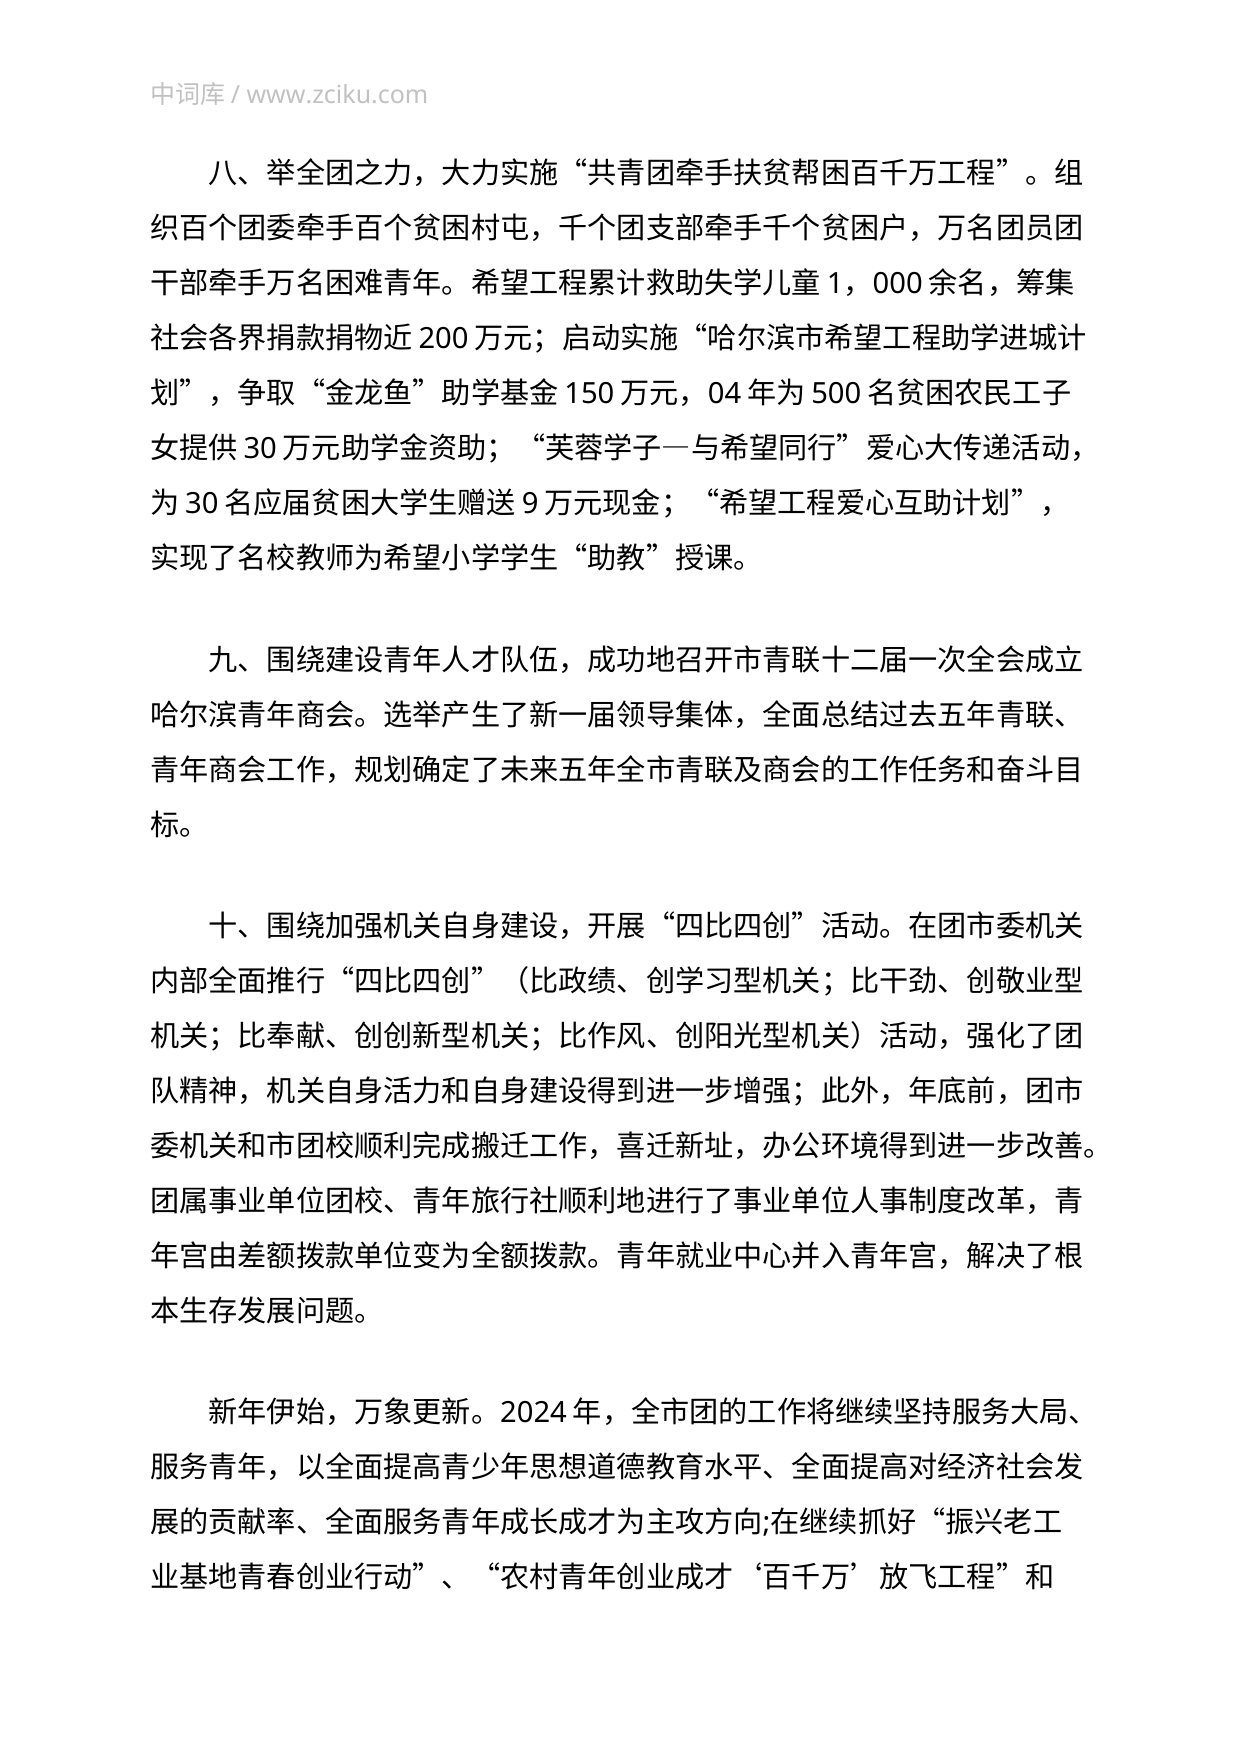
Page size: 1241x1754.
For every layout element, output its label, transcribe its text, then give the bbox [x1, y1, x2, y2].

text 九、围绕建设青年人才队伍，成功地召开市青联十二届一次全会成立哈尔滨青年商会。选举产生了新一届领导集体，全面总结过去五年青联、青年商会工作，规划确定了未来五年全市青联及商会的工作任务和奋斗目标。 [150, 637, 1090, 843]
text 八、举全团之力，大力实施“共青团牵手扶贫帮困百千万工程”。组织百个团委牵手百个贫困村屯，千个团支部牵手千个贫困户，万名团员团干部牵手万名困难青年。希望工程累计救助失学儿童1，000余名，筹集社会各界捐款捐物近200万元；启动实施“哈尔滨市希望工程助学进城计划”，争取“金龙鱼”助学基金150万元，04年为500名贫困农民工子女提供30万元助学金资助；“芙蓉学子—与希望同行”爱心大传递活动，为30名应届贫困大学生赠送9万元现金；“希望工程爱心互助计划”，实现了名校教师为希望小学学生“助教”授课。 [150, 150, 1090, 577]
text 十、围绕加强机关自身建设，开展“四比四创”活动。在团市委机关内部全面推行“四比四创”（比政绩、创学习型机关；比干劲、创敬业型机关；比奉献、创创新型机关；比作风、创阳光型机关）活动，强化了团队精神，机关自身活力和自身建设得到进一步增强；此外，年底前，团市委机关和市团校顺利完成搬迁工作，喜迁新址，办公环境得到进一步改善。团属事业单位团校、青年旅行社顺利地进行了事业单位人事制度改革，青年宫由差额拨款单位变为全额拨款。青年就业中心并入青年宫，解决了根本生存发展问题。 [150, 903, 1090, 1329]
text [150, 1389, 1090, 1596]
